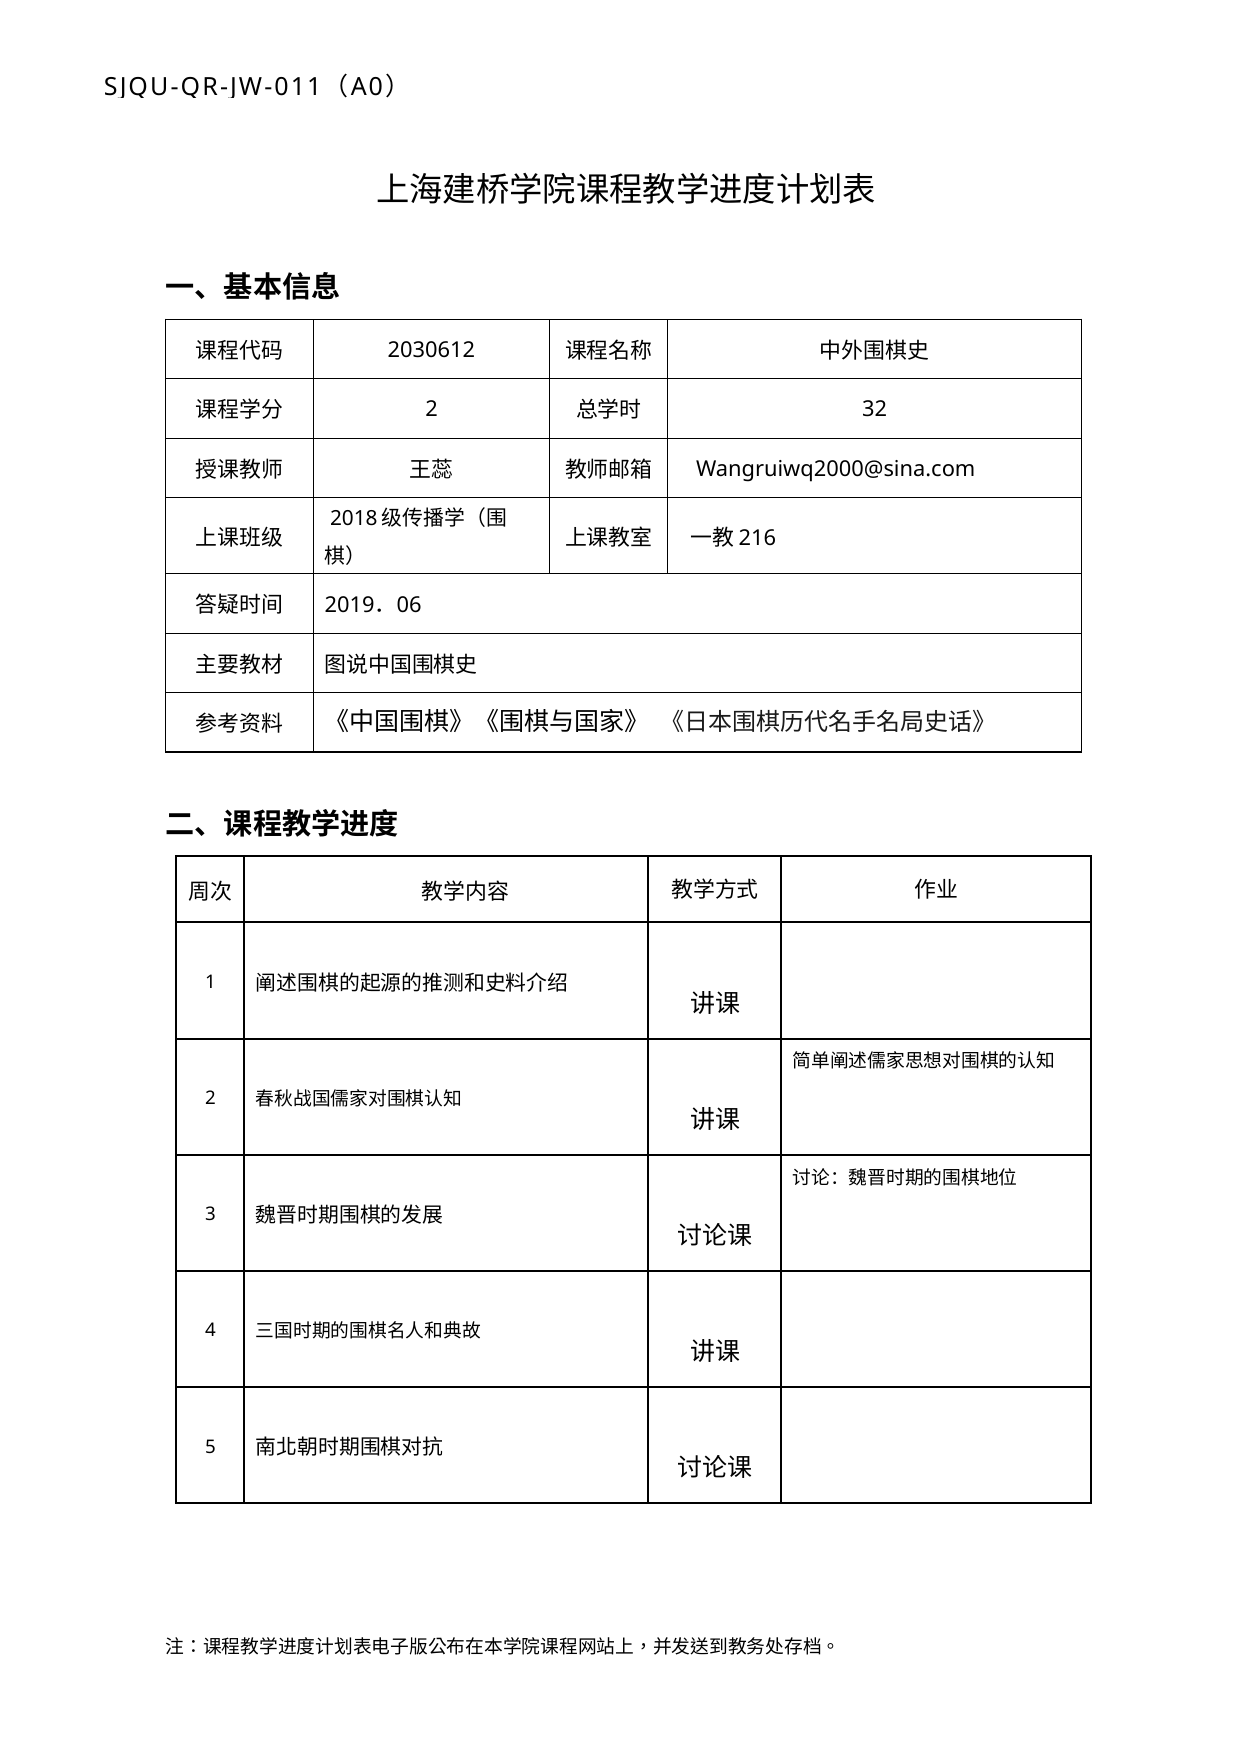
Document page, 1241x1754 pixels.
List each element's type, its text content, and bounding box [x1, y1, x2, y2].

table_cell 讲课 [649, 1040, 780, 1153]
table_cell 2 [314, 379, 549, 437]
table_header 2030612 [314, 320, 549, 378]
table_cell 4 [177, 1272, 243, 1386]
table_cell 授课教师 [166, 439, 313, 497]
table_cell 总学时 [550, 379, 667, 437]
table_cell 阐述围棋的起源的推测和史料介绍 [245, 923, 647, 1037]
table_header 作业 [782, 857, 1090, 921]
table_cell 图说中国围棋史 [314, 634, 1081, 692]
table_cell 讨论课 [649, 1156, 780, 1270]
table_cell 5 [177, 1388, 243, 1502]
table_header 教学内容 [245, 857, 647, 921]
table_cell [782, 1272, 1090, 1386]
table_cell 2 [177, 1040, 243, 1153]
table_cell [782, 923, 1090, 1037]
table_header 课程代码 [166, 320, 313, 378]
table_cell 教师邮箱 [550, 439, 667, 497]
table_header 课程名称 [550, 320, 667, 378]
table_cell 王蕊 [314, 439, 549, 497]
table_cell 讨论课 [649, 1388, 780, 1502]
table_cell 2019．06 [314, 574, 1081, 632]
table_cell [782, 1388, 1090, 1502]
table_header 教学方式 [649, 857, 780, 921]
table_cell 答疑时间 [166, 574, 313, 632]
text 一、基本信息 [165, 264, 1087, 306]
table_cell Wangruiwq2000@sina.com [668, 439, 1081, 497]
table_cell 魏晋时期围棋的发展 [245, 1156, 647, 1270]
table_cell 简单阐述儒家思想对围棋的认知 [782, 1040, 1090, 1153]
table_cell 课程学分 [166, 379, 313, 437]
table_cell 参考资料 [166, 693, 313, 751]
table_cell 2018级传播学（围棋） [314, 498, 549, 573]
table_cell 3 [177, 1156, 243, 1270]
text 二、课程教学进度 [165, 800, 1087, 843]
table_cell 南北朝时期围棋对抗 [245, 1388, 647, 1502]
table_cell 32 [668, 379, 1081, 437]
table_header 周次 [177, 857, 243, 921]
text 上海建桥学院课程教学进度计划表 [165, 163, 1087, 211]
table_cell 春秋战国儒家对围棋认知 [245, 1040, 647, 1153]
table_cell 《中国围棋》《围棋与国家》 《日本围棋历代名手名局史话》 [314, 693, 1081, 751]
table_cell 讨论：魏晋时期的围棋地位 [782, 1156, 1090, 1270]
table_cell 主要教材 [166, 634, 313, 692]
table_cell 讲课 [649, 923, 780, 1037]
table_cell 上课教室 [550, 498, 667, 573]
table_cell 上课班级 [166, 498, 313, 573]
table_cell 讲课 [649, 1272, 780, 1386]
table_cell 1 [177, 923, 243, 1037]
table_cell 一教216 [668, 498, 1081, 573]
table_header 中外围棋史 [668, 320, 1081, 378]
table_cell 三国时期的围棋名人和典故 [245, 1272, 647, 1386]
